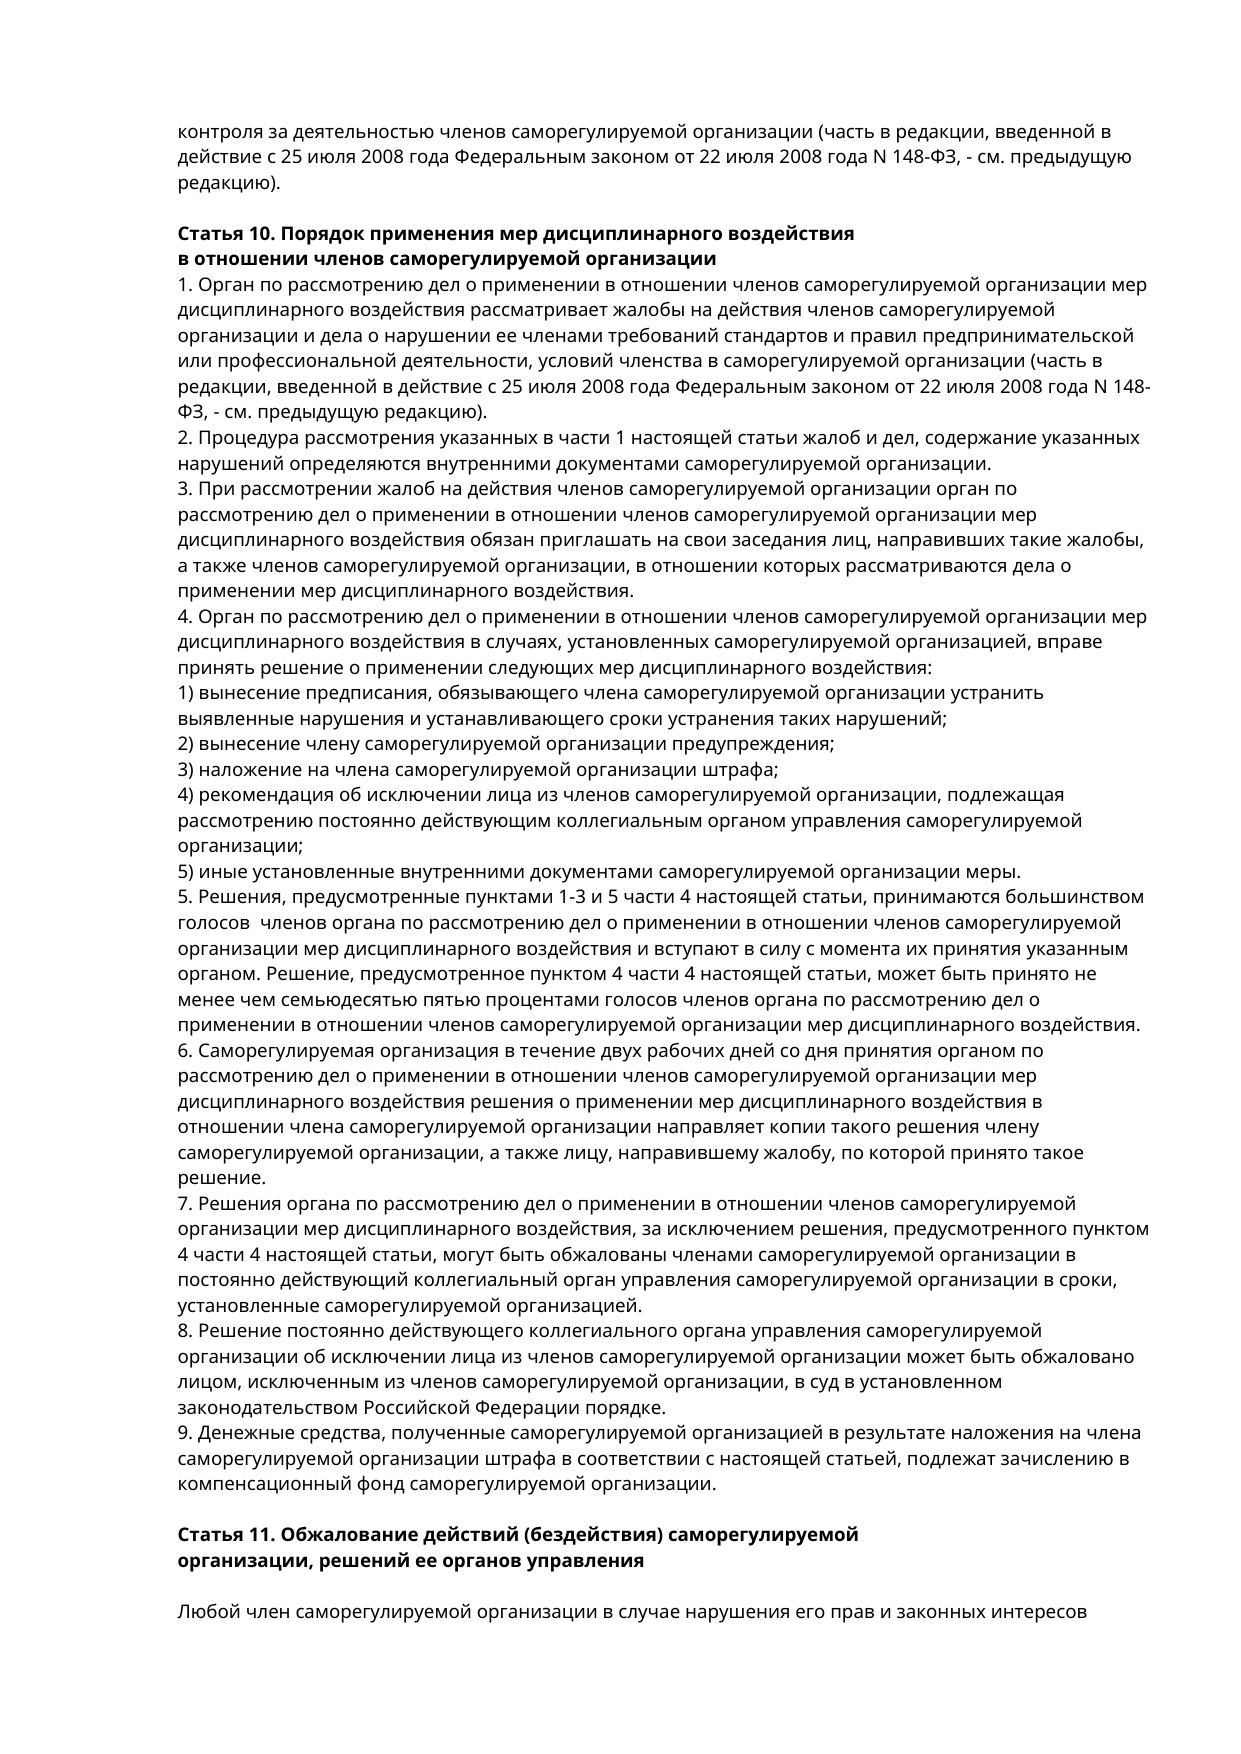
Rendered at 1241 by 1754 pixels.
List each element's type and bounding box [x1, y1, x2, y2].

text [177, 118, 1152, 1624]
